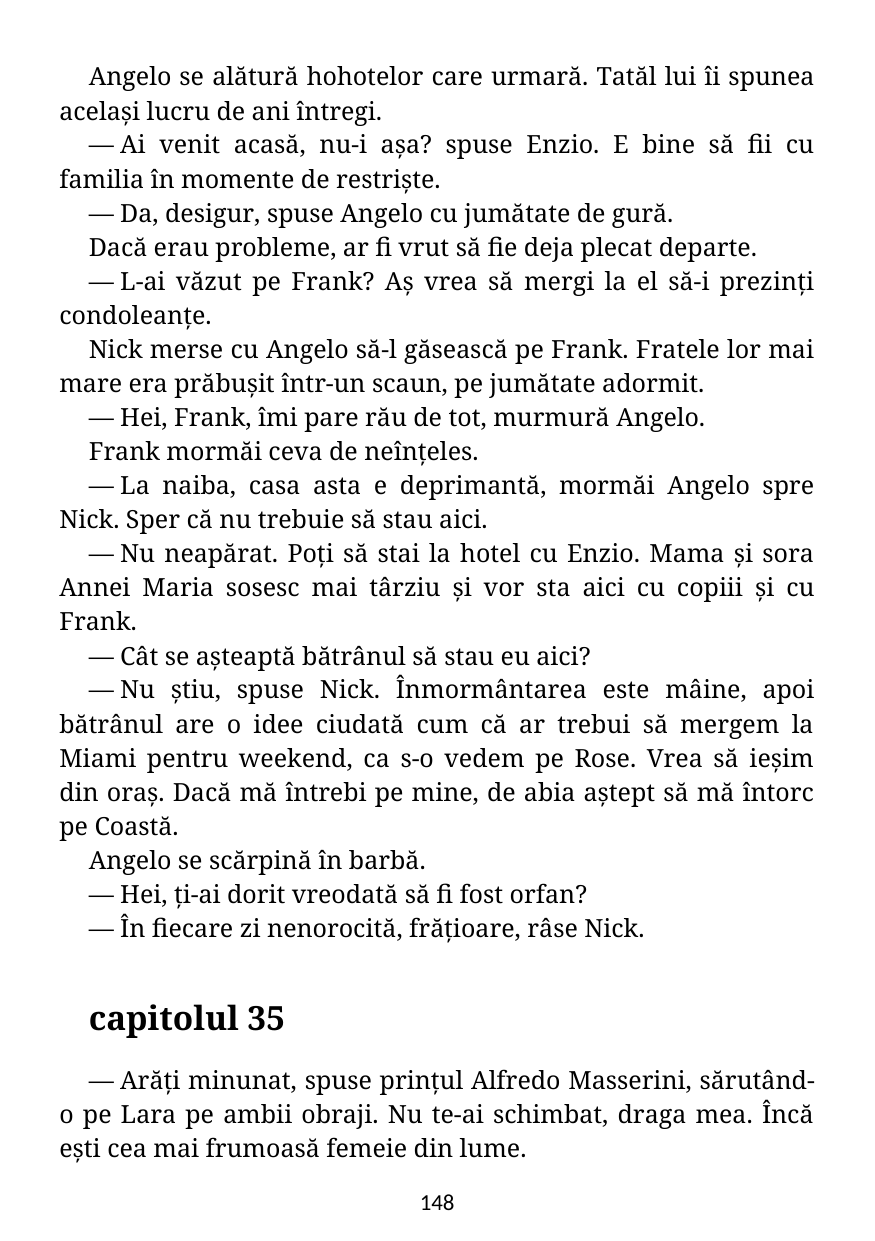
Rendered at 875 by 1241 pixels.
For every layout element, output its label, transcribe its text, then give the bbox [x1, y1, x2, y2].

text — Nu neapărat. Poţi să stai la hotel cu Enzio. Mama şi sora Annei Maria sosesc mai târziu şi vor sta aici cu copiii şi cu Frank. [59, 536, 815, 638]
text — L-ai văzut pe Frank? Aş vrea să mergi la el să-i prezinţi condoleanţe. [59, 263, 815, 332]
text Angelo se scărpină în barbă. [59, 842, 815, 877]
text — Ai venit acasă, nu-i aşa? spuse Enzio. E bine să fii cu familia în momente de restrişte. [59, 127, 815, 195]
text — Hei, ţi-ai dorit vreodată să fi fost orfan? [59, 877, 815, 911]
text — Hei, Frank, îmi pare rău de tot, murmură Angelo. [59, 400, 815, 434]
text Dacă erau probleme, ar fi vrut să fie deja plecat departe. [59, 229, 815, 263]
text — Arăţi minunat, spuse prinţul Alfredo Masserini, sărutând-o pe Lara pe ambii obraji. Nu te-ai schimbat, draga mea. Încă eşti cea mai frumoasă femeie din lume. [59, 1063, 815, 1165]
text Nick merse cu Angelo să-l găsească pe Frank. Fratele lor mai mare era prăbuşit într-un scaun, pe jumătate adormit. [59, 332, 815, 400]
text Frank mormăi ceva de neînţeles. [59, 434, 815, 468]
text — Cât se aşteaptă bătrânul să stau eu aici? [59, 638, 815, 672]
text — În fiecare zi nenorocită, frăţioare, râse Nick. [59, 911, 815, 945]
text — Da, desigur, spuse Angelo cu jumătate de gură. [59, 195, 815, 229]
text — Nu ştiu, spuse Nick. Înmormântarea este mâine, apoi bătrânul are o idee ciudată cum că ar trebui să mergem la Miami pentru weekend, ca s-o vedem pe Rose. Vrea să ieşim din oraş. Dacă mă întrebi pe mine, de abia aştept să mă întorc pe Coastă. [59, 672, 815, 842]
text Angelo se alătură hohotelor care urmară. Tatăl lui îi spunea acelaşi lucru de ani întregi. [59, 59, 815, 127]
subtitle capitolul 35 [59, 995, 815, 1040]
text — La naiba, casa asta e deprimantă, mormăi Angelo spre Nick. Sper că nu trebuie să stau aici. [59, 468, 815, 536]
